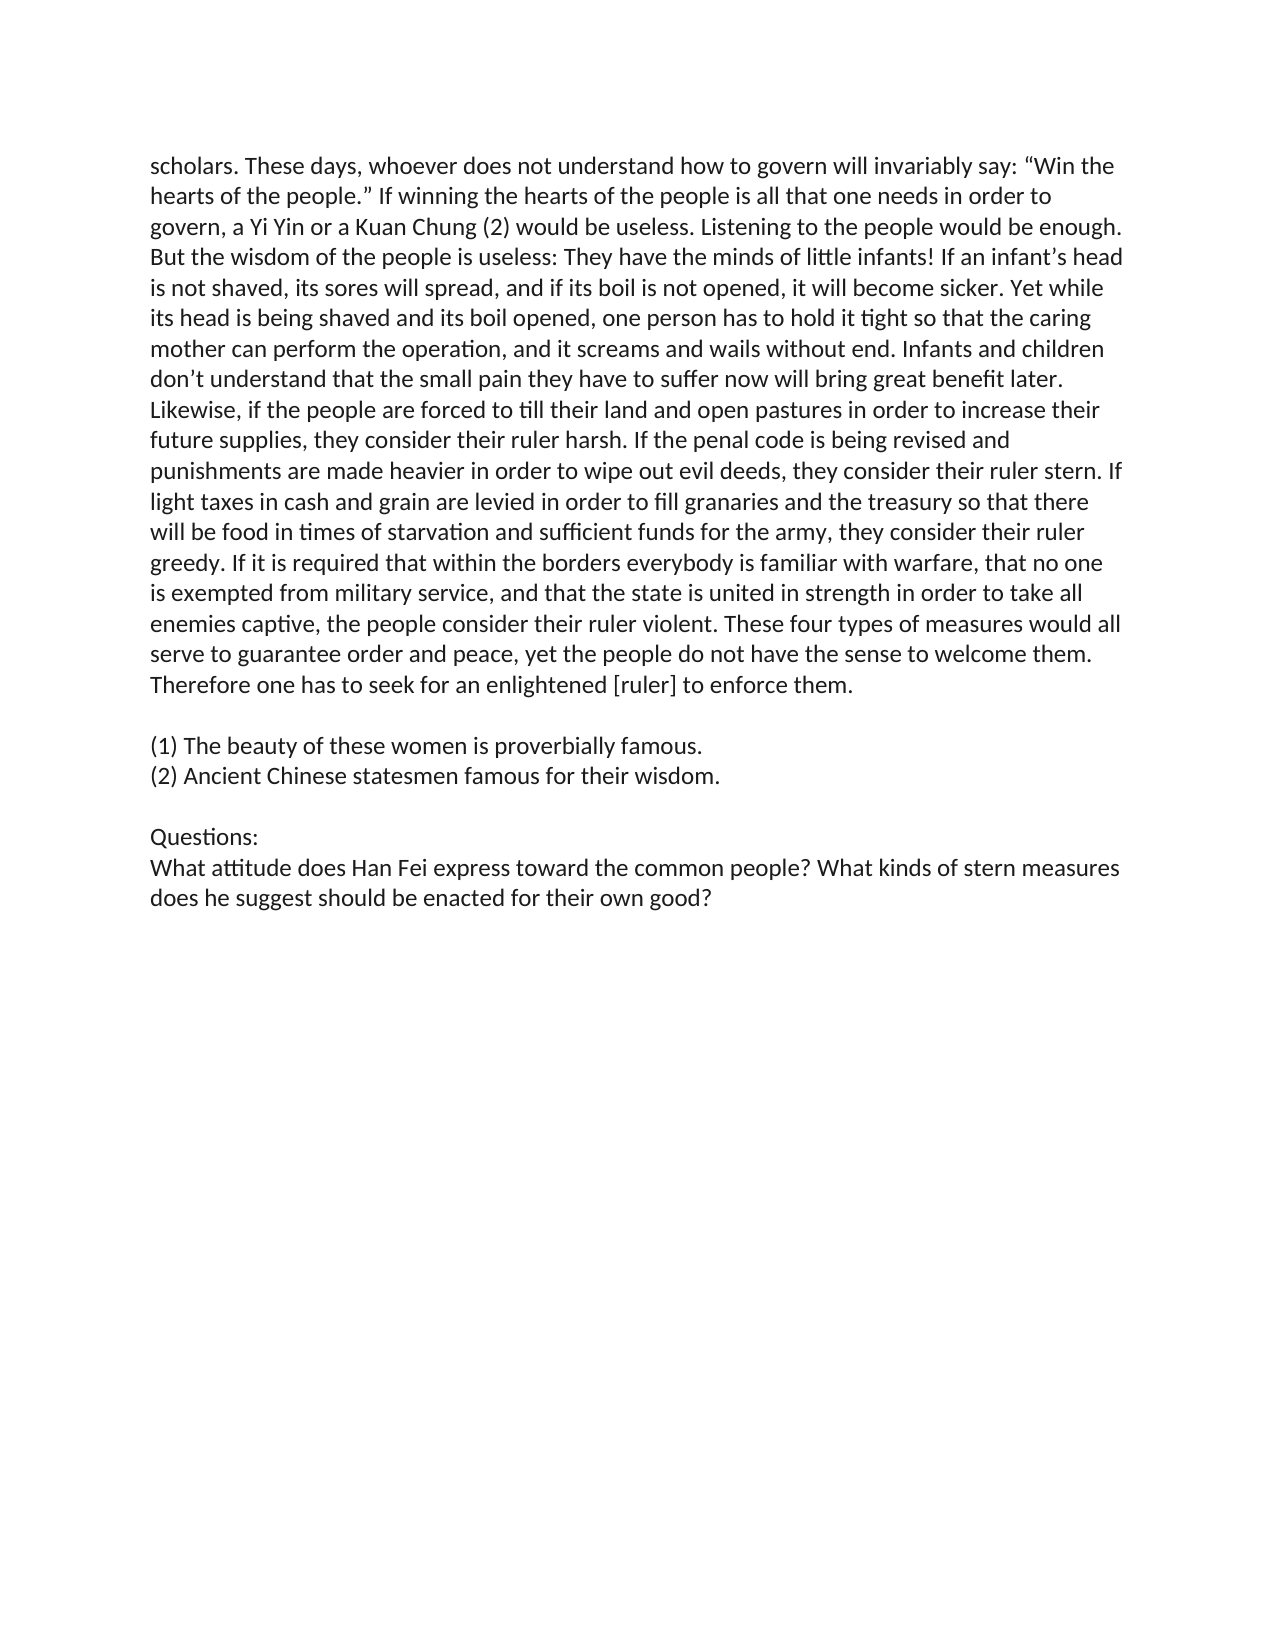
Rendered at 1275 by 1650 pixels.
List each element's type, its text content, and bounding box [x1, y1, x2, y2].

text (2) Ancient Chinese statesmen famous for their wisdom. [150, 760, 1125, 791]
text Questions: [150, 821, 1125, 852]
text What attitude does Han Fei express toward the common people? What kinds of stern measures does he suggest should be enacted for their own good? [150, 852, 1125, 913]
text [150, 150, 1125, 394]
text Likewise, if the people are forced to till their land and open pastures in order to increase their future supplies, they consider their ruler harsh. If the penal code is being revised and punishments are made heavier in order to wipe out evil deeds, they consider their ruler stern. If light taxes in cash and grain are levied in order to fill granaries and the treasury so that there will be food in times of starvation and sufficient funds for the army, they consider their ruler greedy. If it is required that within the borders everybody is familiar with warfare, that no one is exempted from military service, and that the state is united in strength in order to take all enemies captive, the people consider their ruler violent. These four types of measures would all serve to guarantee order and peace, yet the people do not have the sense to welcome them. Therefore one has to seek for an enlightened [ruler] to enforce them. [150, 394, 1125, 699]
text (1) The beauty of these women is proverbially famous. [150, 730, 1125, 760]
